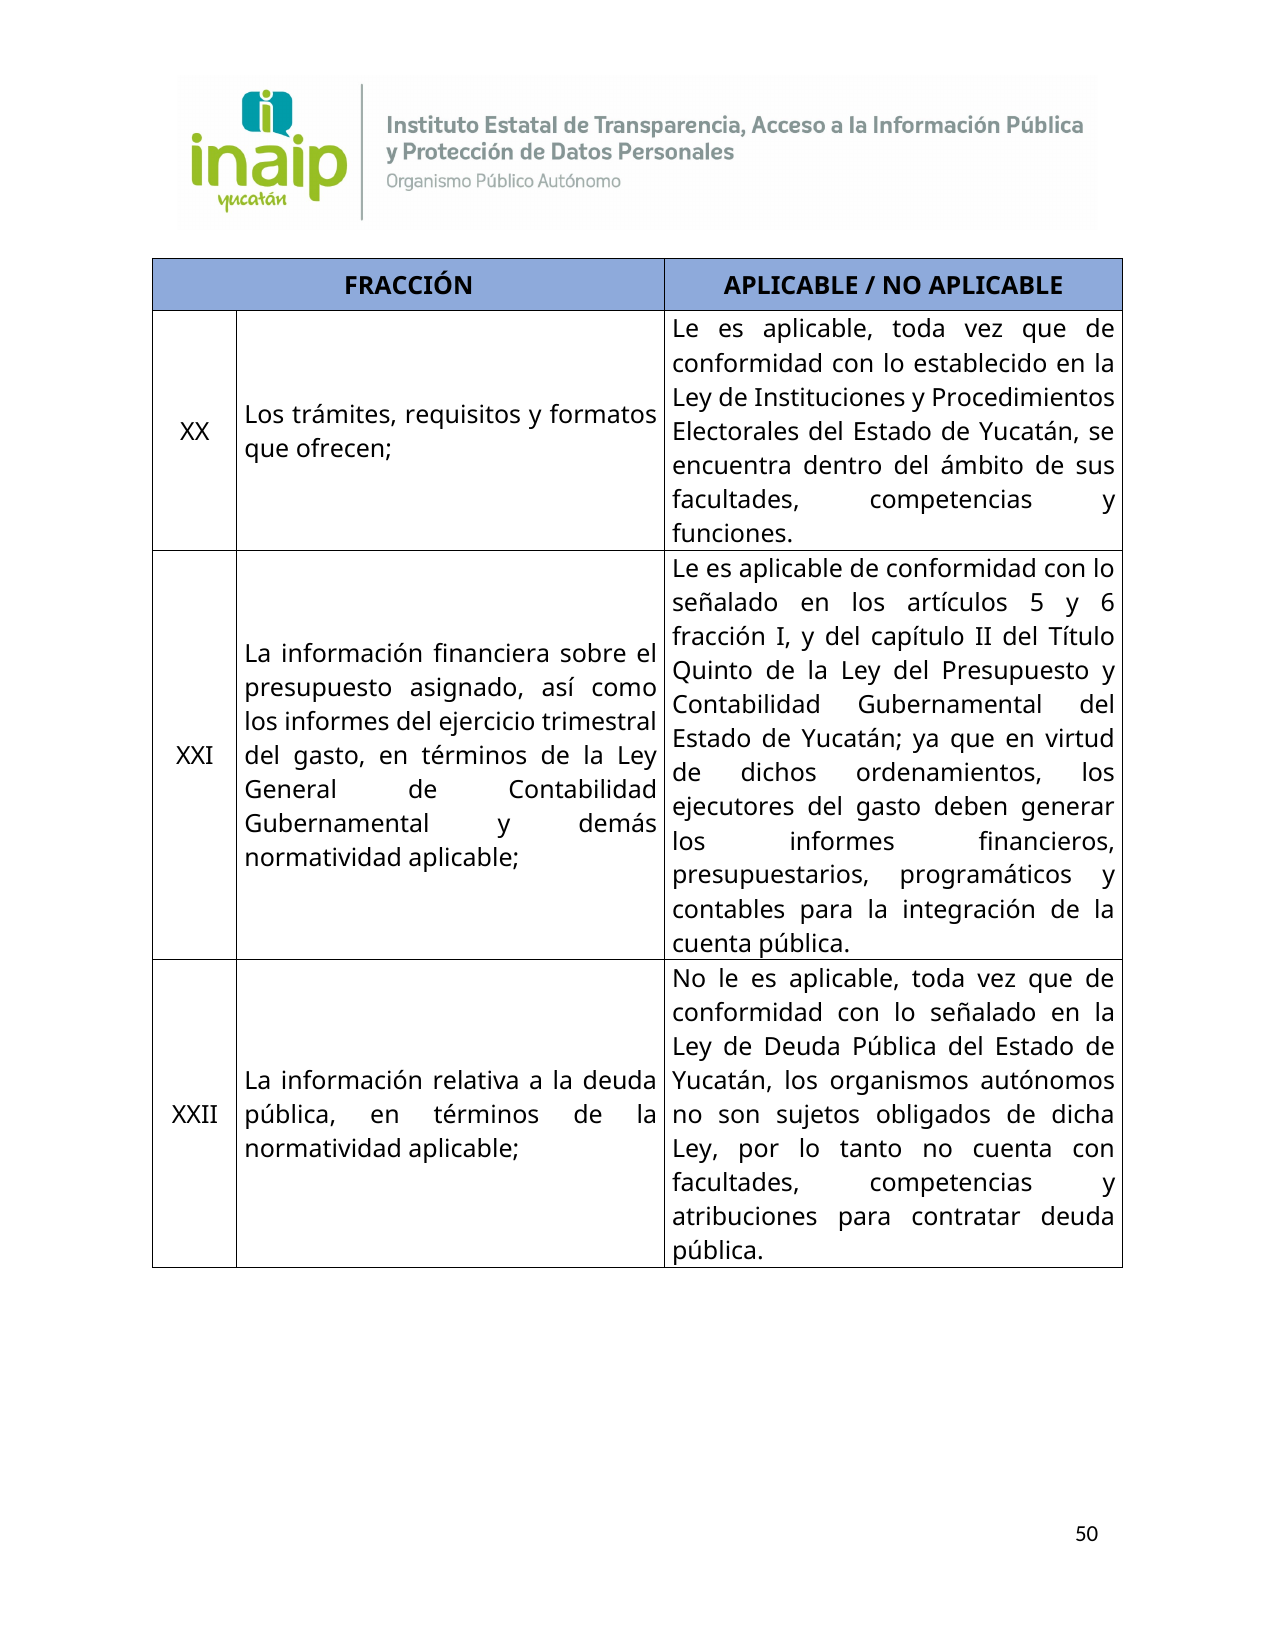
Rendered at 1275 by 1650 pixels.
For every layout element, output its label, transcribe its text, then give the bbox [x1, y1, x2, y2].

table_cell XXII [153, 960, 236, 1267]
table_cell Los trámites, requisitos y formatos que ofrecen; [237, 311, 664, 549]
picture [177, 75, 1098, 230]
table_cell XXI [153, 551, 236, 959]
table_cell Le es aplicable de conformidad con lo señalado en los artículos 5 y 6 fracción I, y del capítulo II del Título Quinto de la Ley del Presupuesto y Contabilidad Gubernamental del Estado de Yucatán; ya que en virtud de dichos ordenamientos, los ejecutores del gasto deben generar los informes financieros, presupuestarios, programáticos y contables para la integración de la cuenta pública. [665, 551, 1122, 959]
table_cell No le es aplicable, toda vez que de conformidad con lo señalado en la Ley de Deuda Pública del Estado de Yucatán, los organismos autónomos no son sujetos obligados de dicha Ley, por lo tanto no cuenta con facultades, competencias y atribuciones para contratar deuda pública. [665, 960, 1122, 1267]
table_cell XX [153, 311, 236, 549]
table_cell La información relativa a la deuda pública, en términos de la normatividad aplicable; [237, 960, 664, 1267]
table_header FRACCIÓN [153, 259, 664, 310]
table_header APLICABLE / NO APLICABLE [665, 259, 1122, 310]
table_cell Le es aplicable, toda vez que de conformidad con lo establecido en la Ley de Instituciones y Procedimientos Electorales del Estado de Yucatán, se encuentra dentro del ámbito de sus facultades, competencias y funciones. [665, 311, 1122, 549]
table_cell La información financiera sobre el presupuesto asignado, así como los informes del ejercicio trimestral del gasto, en términos de la Ley General de Contabilidad Gubernamental y demás normatividad aplicable; [237, 551, 664, 959]
